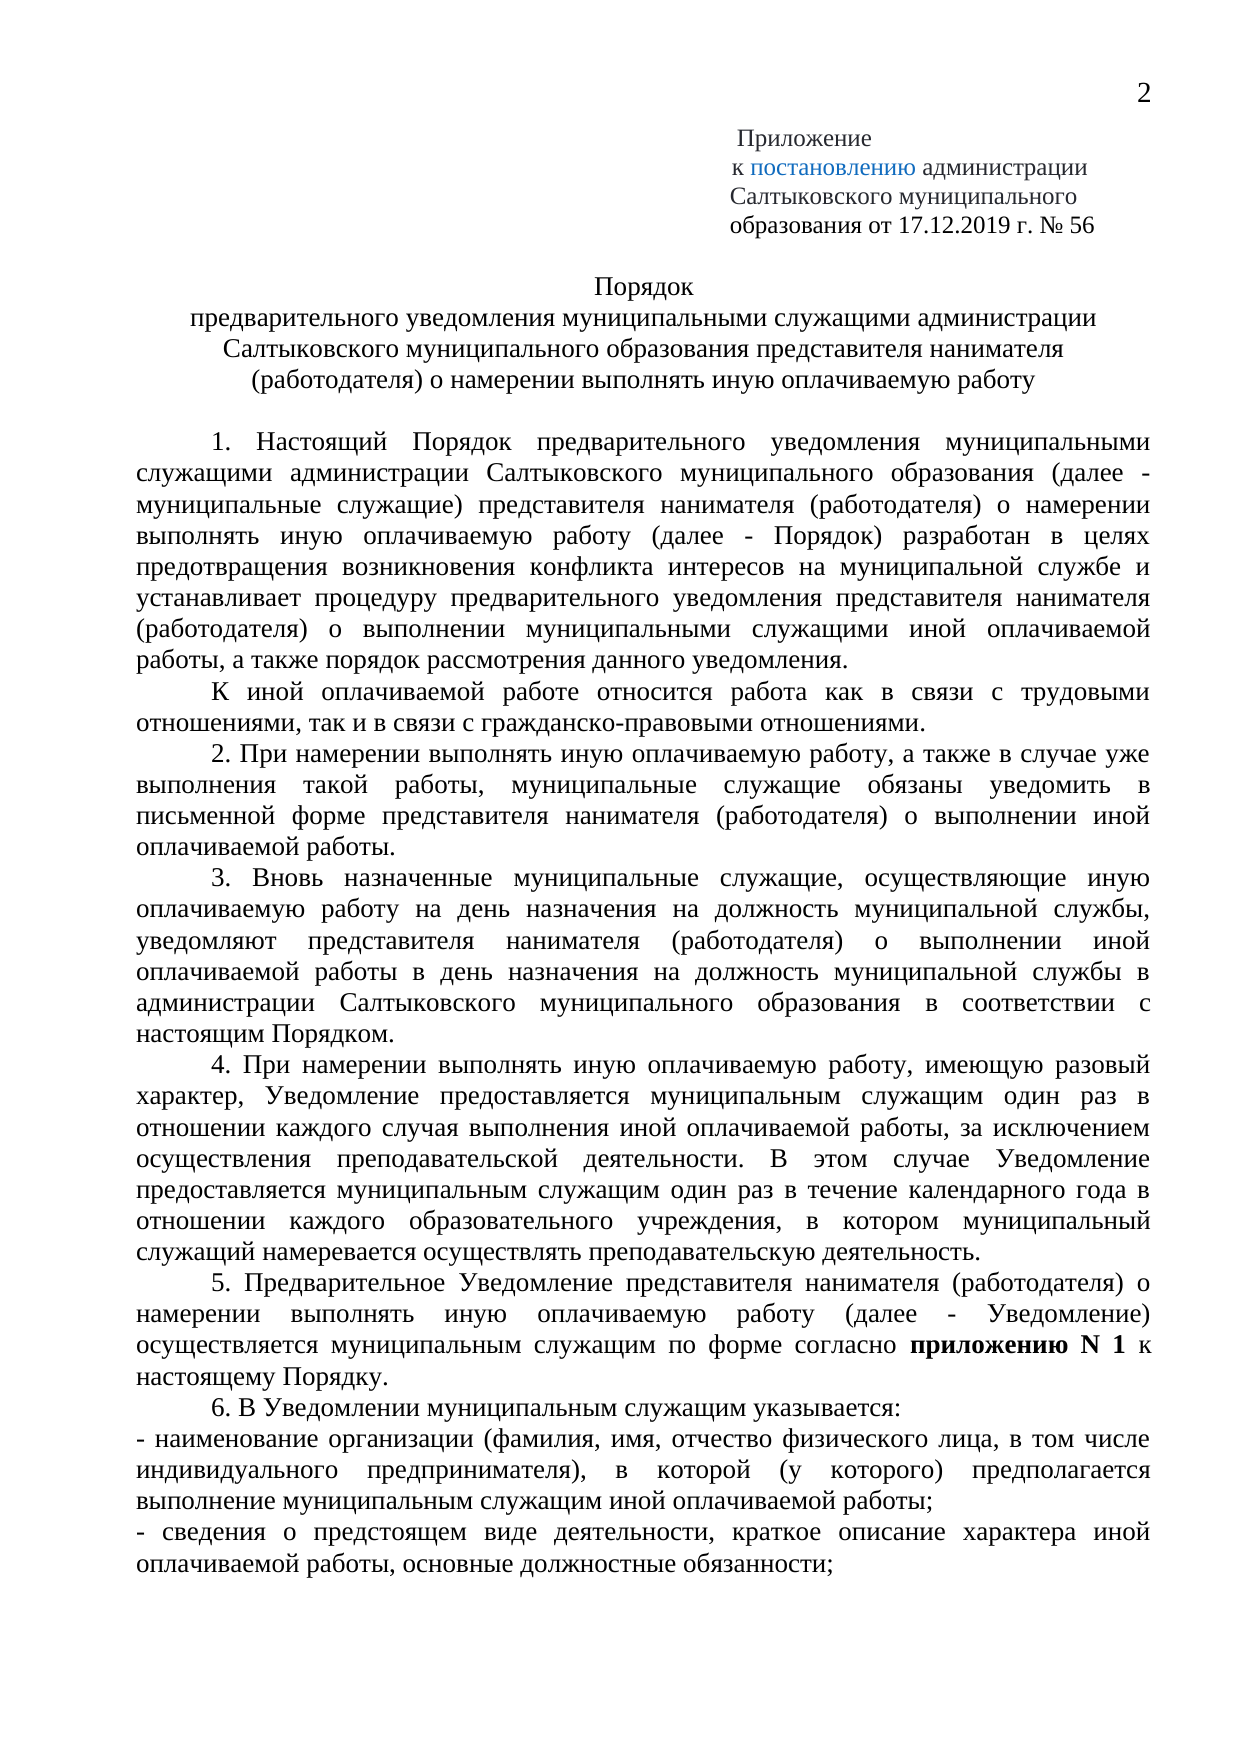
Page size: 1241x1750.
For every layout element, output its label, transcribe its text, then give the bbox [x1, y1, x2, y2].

text 2. При намерении выполнять иную оплачиваемую работу, а также в случае уже выполнения такой работы, муниципальные служащие обязаны уведомить в письменной форме представителя нанимателя (работодателя) о выполнении иной оплачиваемой работы. [136, 737, 1152, 861]
text 4. При намерении выполнять иную оплачиваемую работу, имеющую разовый характер, Уведомление предоставляется муниципальным служащим один раз в отношении каждого случая выполнения иной оплачиваемой работы, за исключением осуществления преподавательской деятельности. В этом случае Уведомление предоставляется муниципальным служащим один раз в течение календарного года в отношении каждого образовательного учреждения, в котором муниципальный служащий намеревается осуществлять преподавательскую деятельность. [136, 1048, 1152, 1266]
text Приложение к постановлению администрации [663, 123, 1152, 181]
subtitle Порядок предварительного уведомления муниципальными служащими администрации Салтыковского муниципального образования представителя нанимателя (работодателя) о намерении выполнять иную оплачиваемую работу [136, 270, 1152, 394]
text 5. Предварительное Уведомление представителя нанимателя (работодателя) о намерении выполнять иную оплачиваемую работу (далее - Уведомление) осуществляется муниципальным служащим по форме согласно приложению N 1 к настоящему Порядку. [136, 1266, 1152, 1391]
text 6. В Уведомлении муниципальным служащим указывается: [136, 1391, 1152, 1422]
text 1. Настоящий Порядок предварительного уведомления муниципальными служащими администрации Салтыковского муниципального образования (далее - муниципальные служащие) представителя нанимателя (работодателя) о намерении выполнять иную оплачиваемую работу (далее - Порядок) разработан в целях предотвращения возникновения конфликта интересов на муниципальной службе и устанавливает процедуру предварительного уведомления представителя нанимателя (работодателя) о выполнении муниципальными служащими иной оплачиваемой работы, а также порядок рассмотрения данного уведомления. [136, 425, 1152, 674]
text Салтыковского муниципального [136, 181, 1152, 210]
text образования от 17.12.2019 г. № 56 [136, 210, 1152, 238]
text 3. Вновь назначенные муниципальные служащие, осуществляющие иную оплачиваемую работу на день назначения на должность муниципальной службы, уведомляют представителя нанимателя (работодателя) о выполнении иной оплачиваемой работы в день назначения на должность муниципальной службы в администрации Салтыковского муниципального образования в соответствии с настоящим Порядком. [136, 861, 1152, 1048]
text - сведения о предстоящем виде деятельности, краткое описание характера иной оплачиваемой работы, основные должностные обязанности; [136, 1516, 1152, 1578]
text - наименование организации (фамилия, имя, отчество физического лица, в том числе индивидуального предпринимателя), в которой (у которого) предполагается выполнение муниципальным служащим иной оплачиваемой работы; [136, 1422, 1152, 1516]
text К иной оплачиваемой работе относится работа как в связи с трудовыми отношениями, так и в связи с гражданско-правовыми отношениями. [136, 674, 1152, 737]
